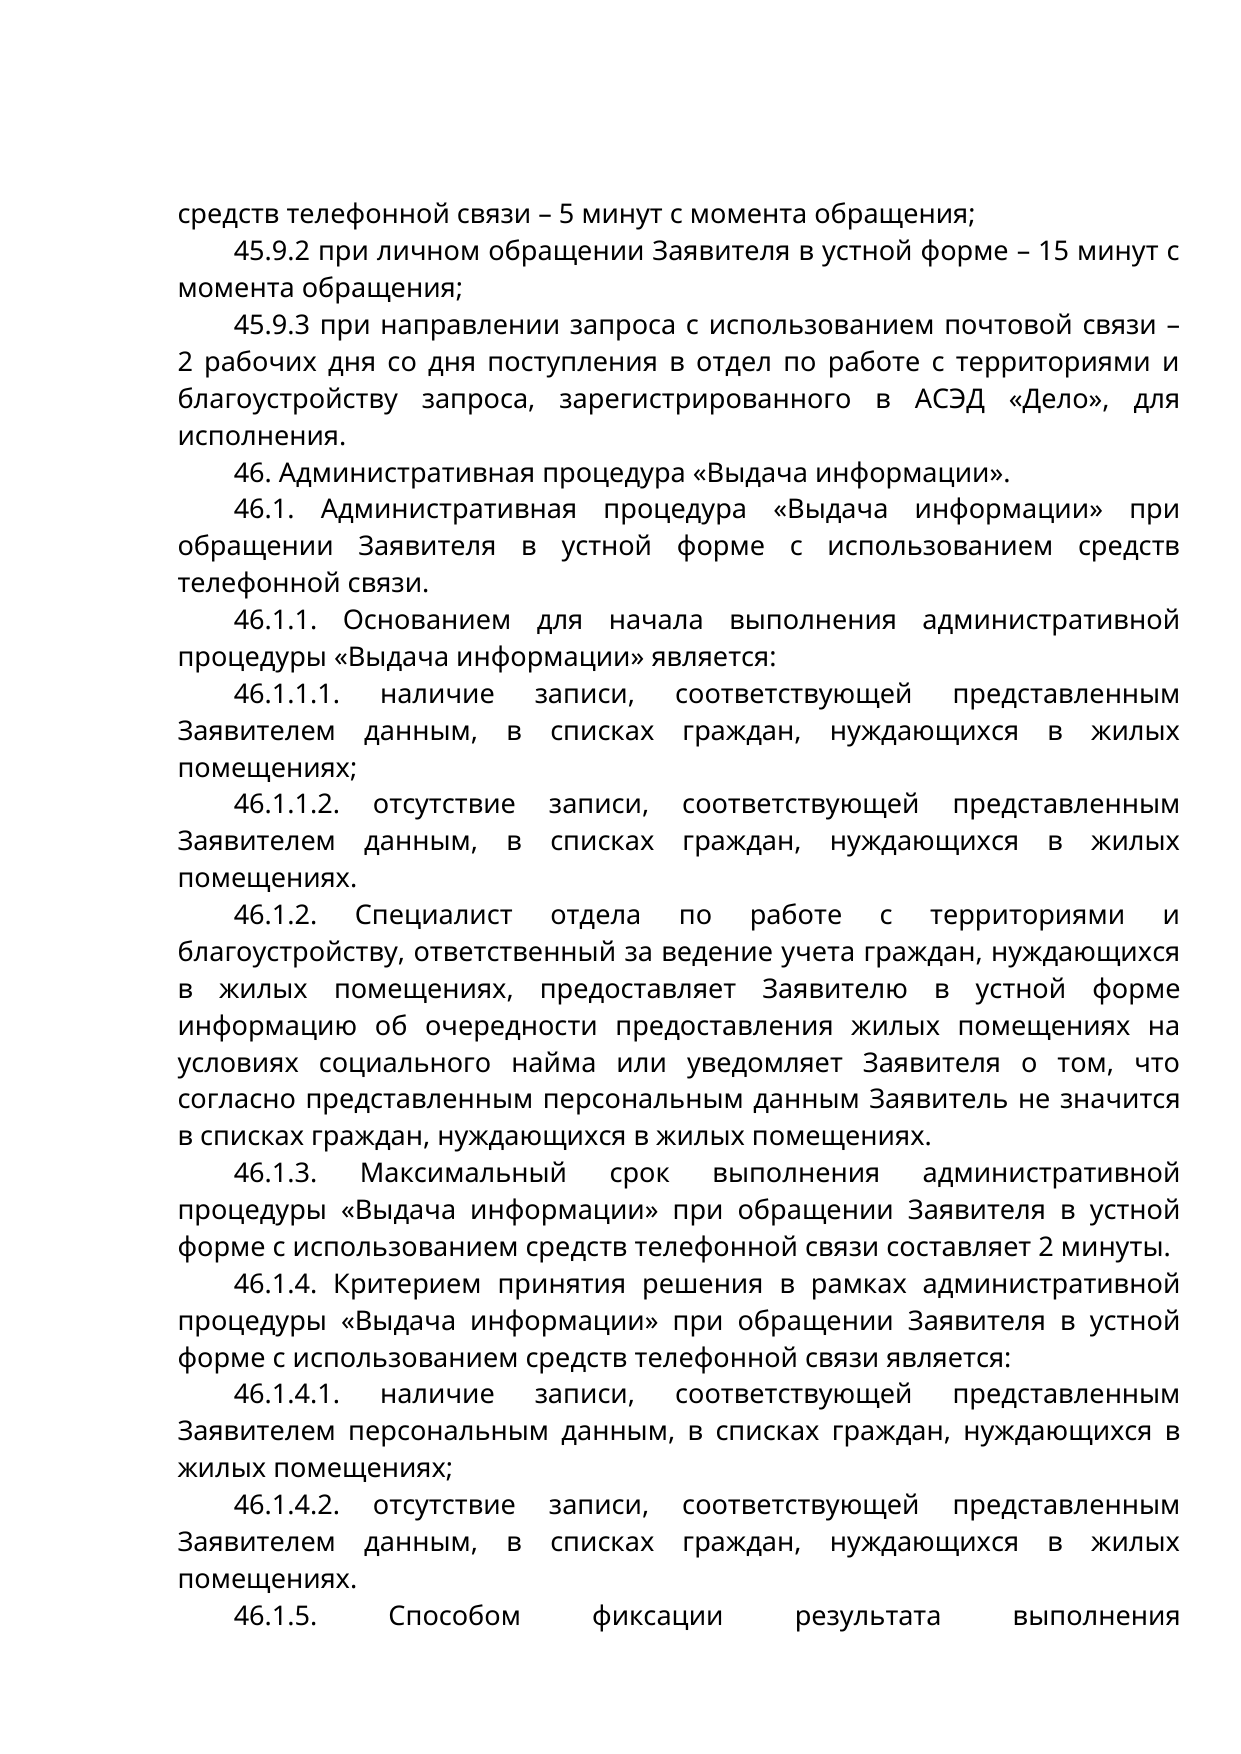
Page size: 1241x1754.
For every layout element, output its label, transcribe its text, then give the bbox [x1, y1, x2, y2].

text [177, 1596, 1181, 1633]
text 45.9.3 при направлении запроса с использованием почтовой связи – 2 рабочих дня со дня поступления в отдел по работе с территориями и благоустройству запроса, зарегистрированного в АСЭД «Дело», для исполнения. [177, 306, 1181, 453]
text 46.1.4. Критерием принятия решения в рамках административной процедуры «Выдача информации» при обращении Заявителя в устной форме с использованием средств телефонной связи является: [177, 1264, 1181, 1375]
text 46.1. Административная процедура «Выдача информации» при обращении Заявителя в устной форме с использованием средств телефонной связи. [177, 490, 1181, 601]
text 46.1.3. Максимальный срок выполнения административной процедуры «Выдача информации» при обращении Заявителя в устной форме с использованием средств телефонной связи составляет 2 минуты. [177, 1154, 1181, 1264]
text 46.1.2. Специалист отдела по работе с территориями и благоустройству, ответственный за ведение учета граждан, нуждающихся в жилых помещениях, предоставляет Заявителю в устной форме информацию об очередности предоставления жилых помещениях на условиях социального найма или уведомляет Заявителя о том, что согласно представленным персональным данным Заявитель не значится в списках граждан, нуждающихся в жилых помещениях. [177, 896, 1181, 1154]
text 45.9.2 при личном обращении Заявителя в устной форме – 15 минут с момента обращения; [177, 232, 1181, 306]
text 46.1.1. Основанием для начала выполнения административной процедуры «Выдача информации» является: [177, 601, 1181, 674]
text 46.1.4.2. отсутствие записи, соответствующей представленным Заявителем данным, в списках граждан, нуждающихся в жилых помещениях. [177, 1486, 1181, 1596]
text 46.1.1.2. отсутствие записи, соответствующей представленным Заявителем данным, в списках граждан, нуждающихся в жилых помещениях. [177, 785, 1181, 896]
text 46.1.4.1. наличие записи, соответствующей представленным Заявителем персональным данным, в списках граждан, нуждающихся в жилых помещениях; [177, 1375, 1181, 1486]
text 46. Административная процедура «Выдача информации». [177, 453, 1181, 490]
text 46.1.1.1. наличие записи, соответствующей представленным Заявителем данным, в списках граждан, нуждающихся в жилых помещениях; [177, 674, 1181, 785]
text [177, 195, 1181, 232]
